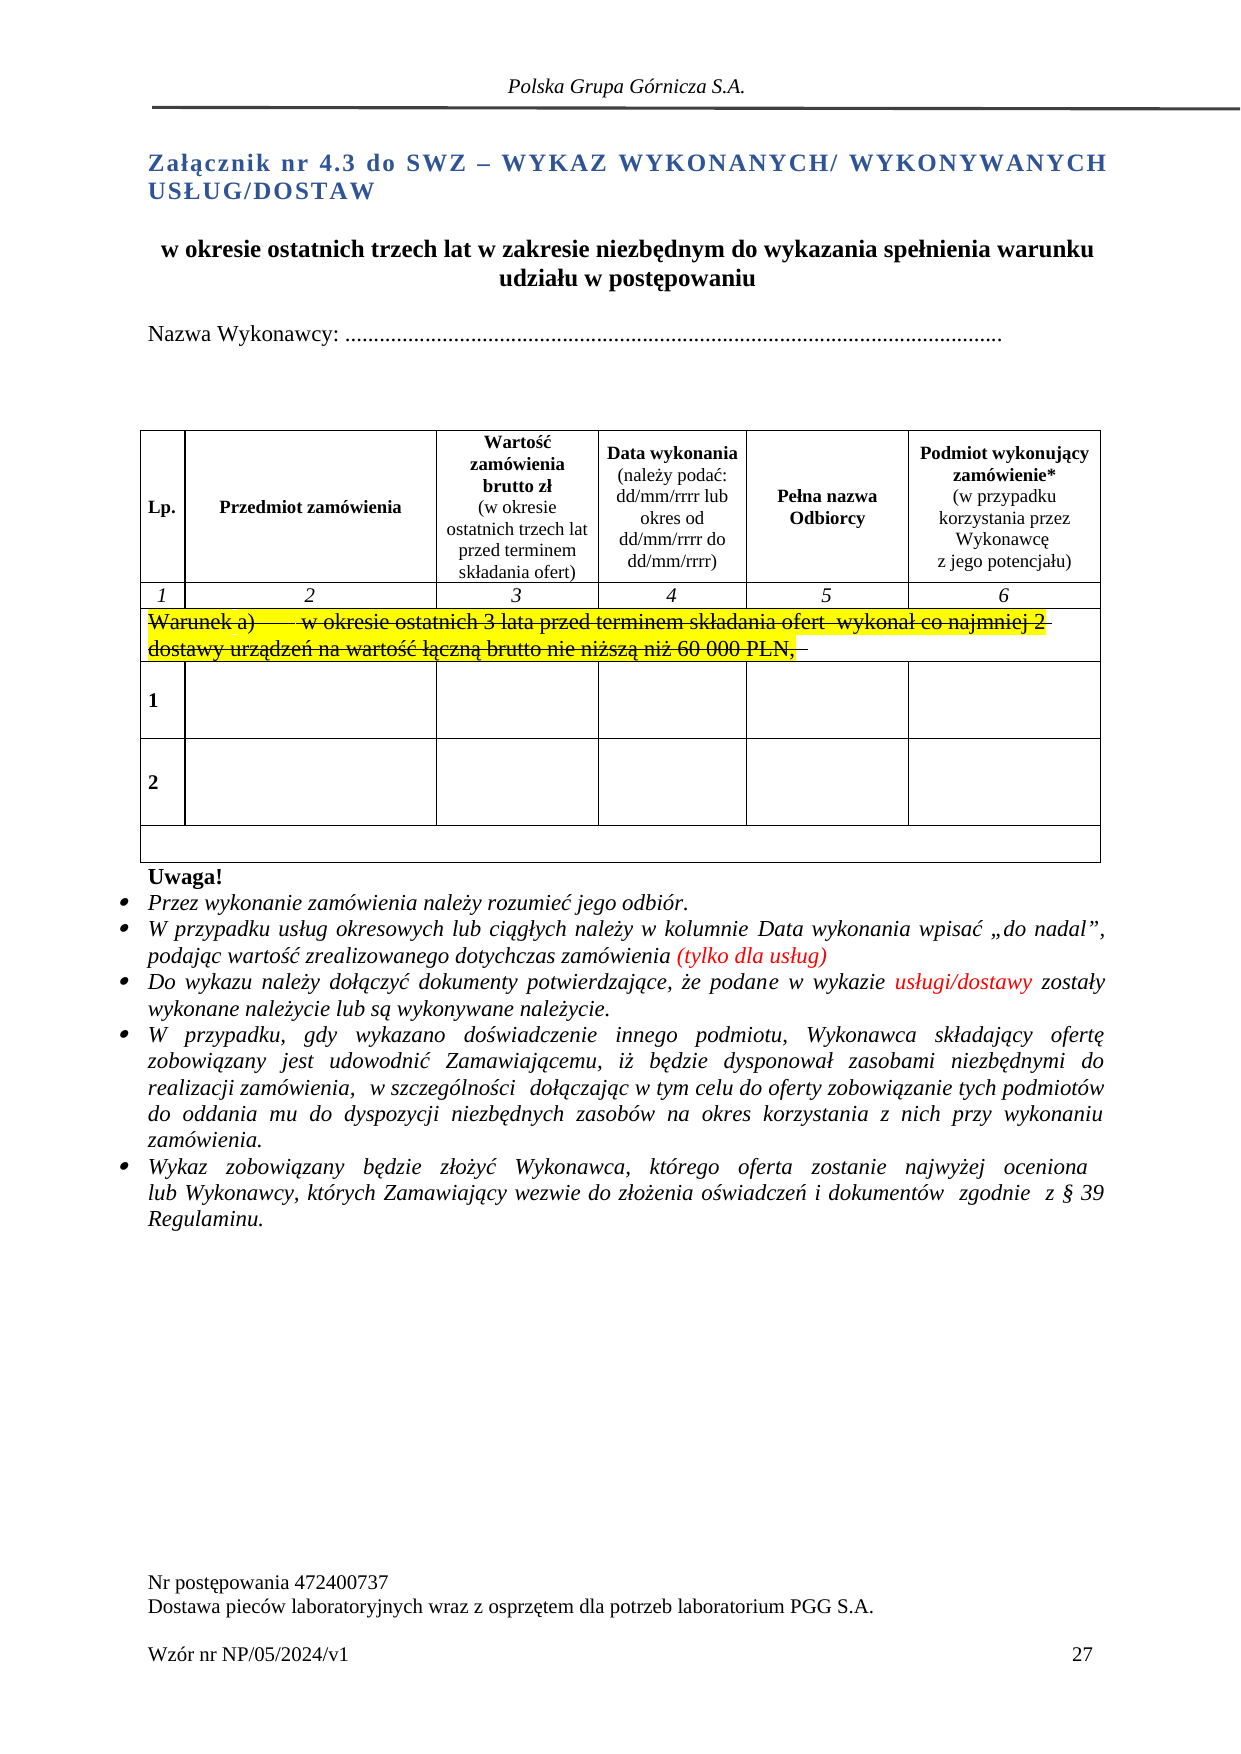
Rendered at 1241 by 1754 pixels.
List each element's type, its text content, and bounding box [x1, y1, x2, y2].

list W przypadku usług okresowych lub ciągłych należy w kolumnie Data wykonania wpisać „do nadal”, podając wartość zrealizowanego dotychczas zamówienia (tylko dla usług) [118, 916, 1107, 968]
table_cell [437, 739, 598, 825]
table_cell [747, 739, 908, 825]
table_header Data wykonania (należy podać: dd/mm/rrrr lub okres od dd/mm/rrrr do dd/mm/rrrr) [599, 431, 746, 582]
table_cell 2 [141, 739, 184, 825]
table_cell [599, 739, 746, 825]
table_header Podmiot wykonujący zamówienie* (w przypadku korzystania przez Wykonawcę z jego potencjału) [909, 431, 1100, 582]
table_cell 2 [186, 583, 436, 607]
table_cell 4 [599, 583, 746, 607]
table_cell Warunek a) w okresie ostatnich 3 lata przed terminem składania ofert wykonał co najmniej 2 dostawy urządzeń na wartość łączną brutto nie niższą niż 60 000 PLN, [796, 609, 1100, 661]
table_cell [599, 662, 746, 738]
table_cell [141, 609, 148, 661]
text w okresie ostatnich trzech lat w zakresie niezbędnym do wykazania spełnienia warunku udziału w postępowaniu [148, 234, 1107, 291]
table_cell [437, 662, 598, 738]
table_cell 3 [437, 583, 598, 607]
text Nazwa Wykonawcy: ................................................................................................................... [148, 320, 1107, 346]
list W przypadku, gdy wykazano doświadczenie innego podmiotu, Wykonawca składający ofertę zobowiązany jest udowodnić Zamawiającemu, iż będzie dysponował zasobami niezbędnymi do realizacji zamówienia, w szczególności dołączając w tym celu do oferty zobowiązanie tych podmiotów do oddania mu do dyspozycji niezbędnych zasobów na okres korzystania z nich przy wykonaniu zamówienia. [118, 1021, 1107, 1153]
text Uwaga! [148, 863, 1107, 889]
table_cell 1 [141, 662, 184, 738]
table_cell [909, 739, 1100, 825]
list Do wykazu należy dołączyć dokumenty potwierdzające, że podane w wykazie usługi/dostawy zostały wykonane należycie lub są wykonywane należycie. [118, 968, 1107, 1021]
table_cell [186, 739, 436, 825]
table_header Przedmiot zamówienia [186, 431, 436, 582]
text Załącznik nr 4.3 do SWZ – WYKAZ WYKONANYCH/ WYKONYWANYCH USŁUG/DOSTAW [148, 148, 1107, 205]
table_header Wartość zamówienia brutto zł (w okresie ostatnich trzech lat przed terminem składania ofert) [437, 431, 598, 582]
table_header Pełna nazwa Odbiorcy [747, 431, 908, 582]
table_cell 6 [909, 583, 1100, 607]
table_cell 5 [747, 583, 908, 607]
list Wykaz zobowiązany będzie złożyć Wykonawca, którego oferta zostanie najwyżej oceniona lub Wykonawcy, których Zamawiający wezwie do złożenia oświadczeń i dokumentów zgodnie z § 39 Regulaminu. [118, 1153, 1107, 1232]
table_cell [186, 662, 436, 738]
table_cell 1 [141, 583, 184, 607]
table_cell [747, 662, 908, 738]
list Przez wykonanie zamówienia należy rozumieć jego odbiór. [118, 889, 1107, 916]
table_header Lp. [141, 431, 184, 582]
table_cell [141, 826, 1100, 862]
table_cell [909, 662, 1100, 738]
